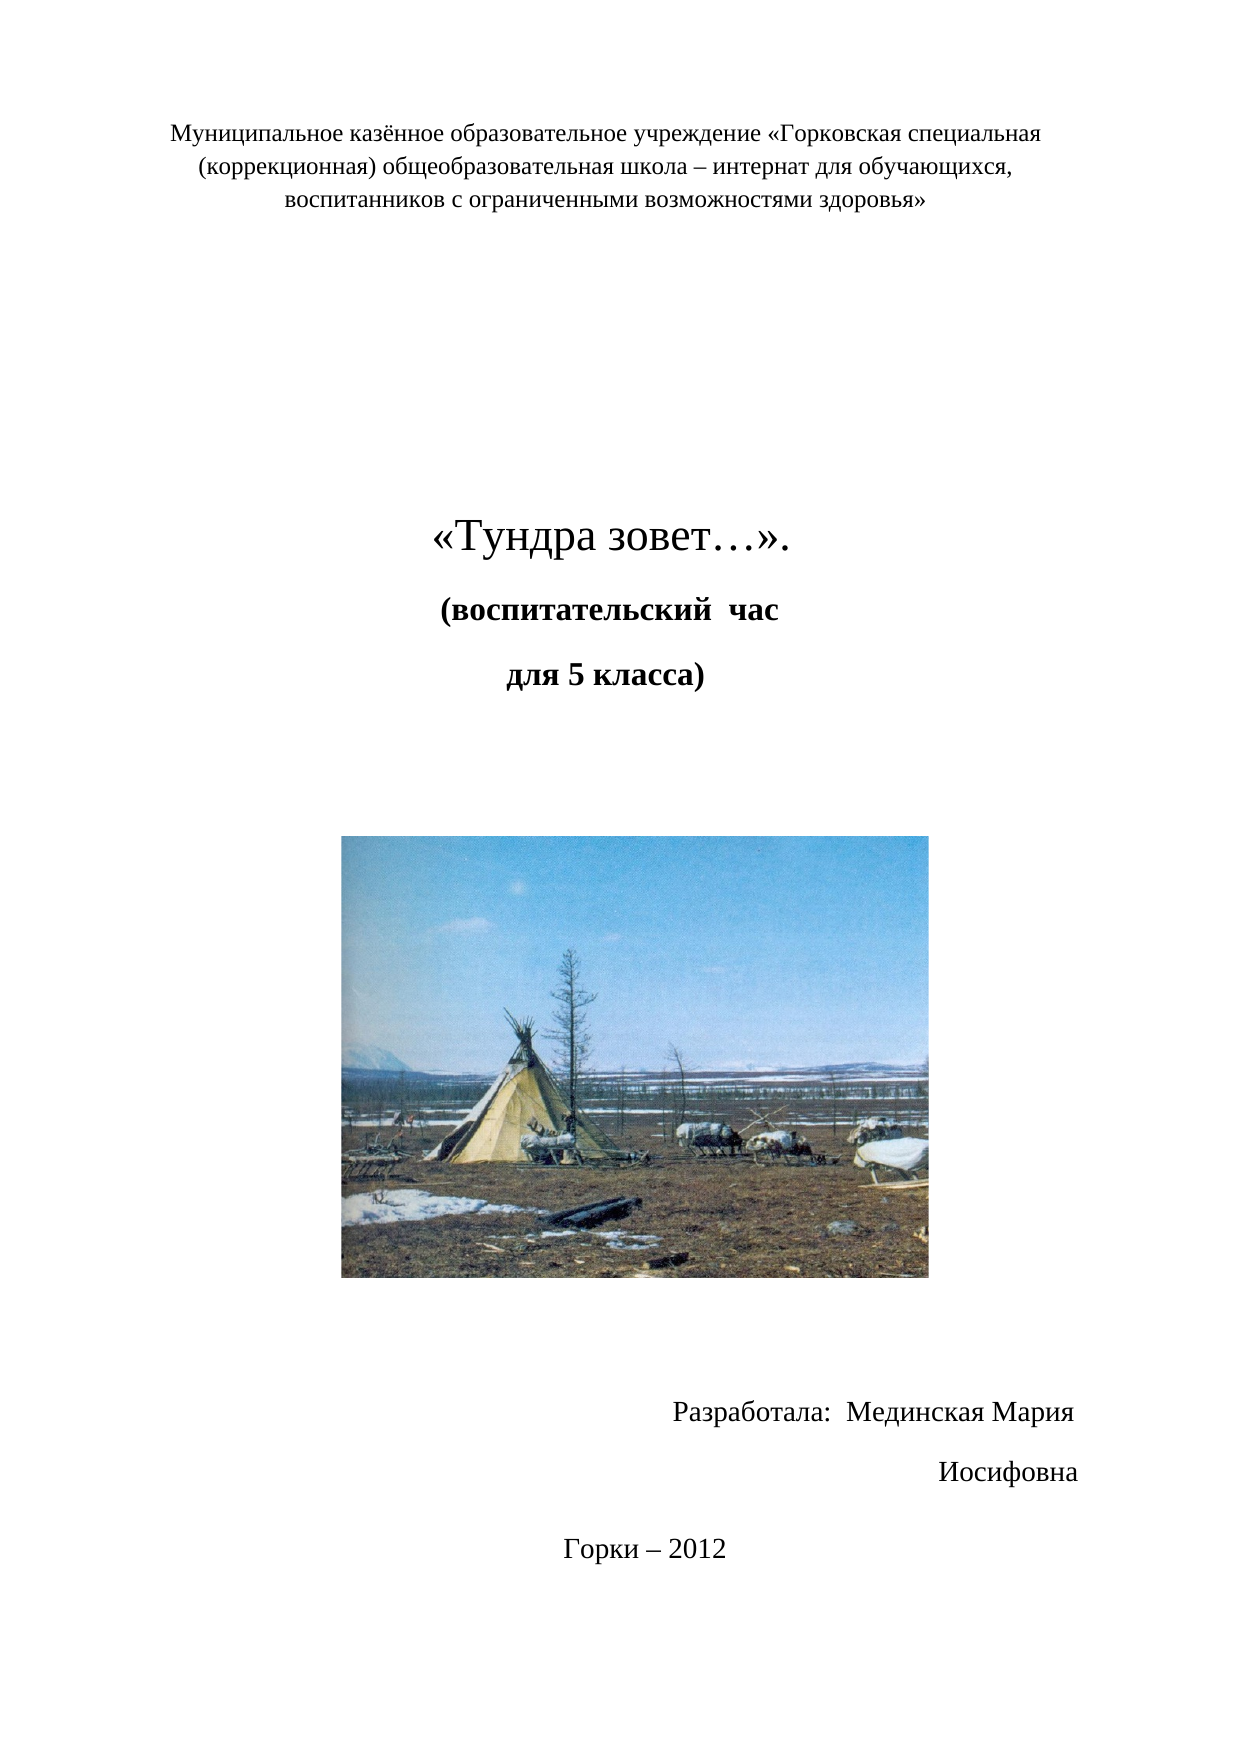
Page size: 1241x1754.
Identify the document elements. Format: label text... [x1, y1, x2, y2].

text Горки – 2012 [133, 1531, 1078, 1564]
text Муниципальное казённое образовательное учреждение «Горковская специальная (коррекционная) общеобразовательная школа – интернат для обучающихся, воспитанников с ограниченными возможностями здоровья» [133, 118, 1078, 213]
text для 5 класса) [133, 654, 1078, 692]
picture [341, 836, 929, 1278]
text (воспитательский час [133, 589, 1078, 627]
text «Тундра зовет…». [133, 508, 1078, 560]
text Иосифовна [133, 1454, 1078, 1487]
text Разработала: Мединская Мария [133, 1394, 1078, 1428]
